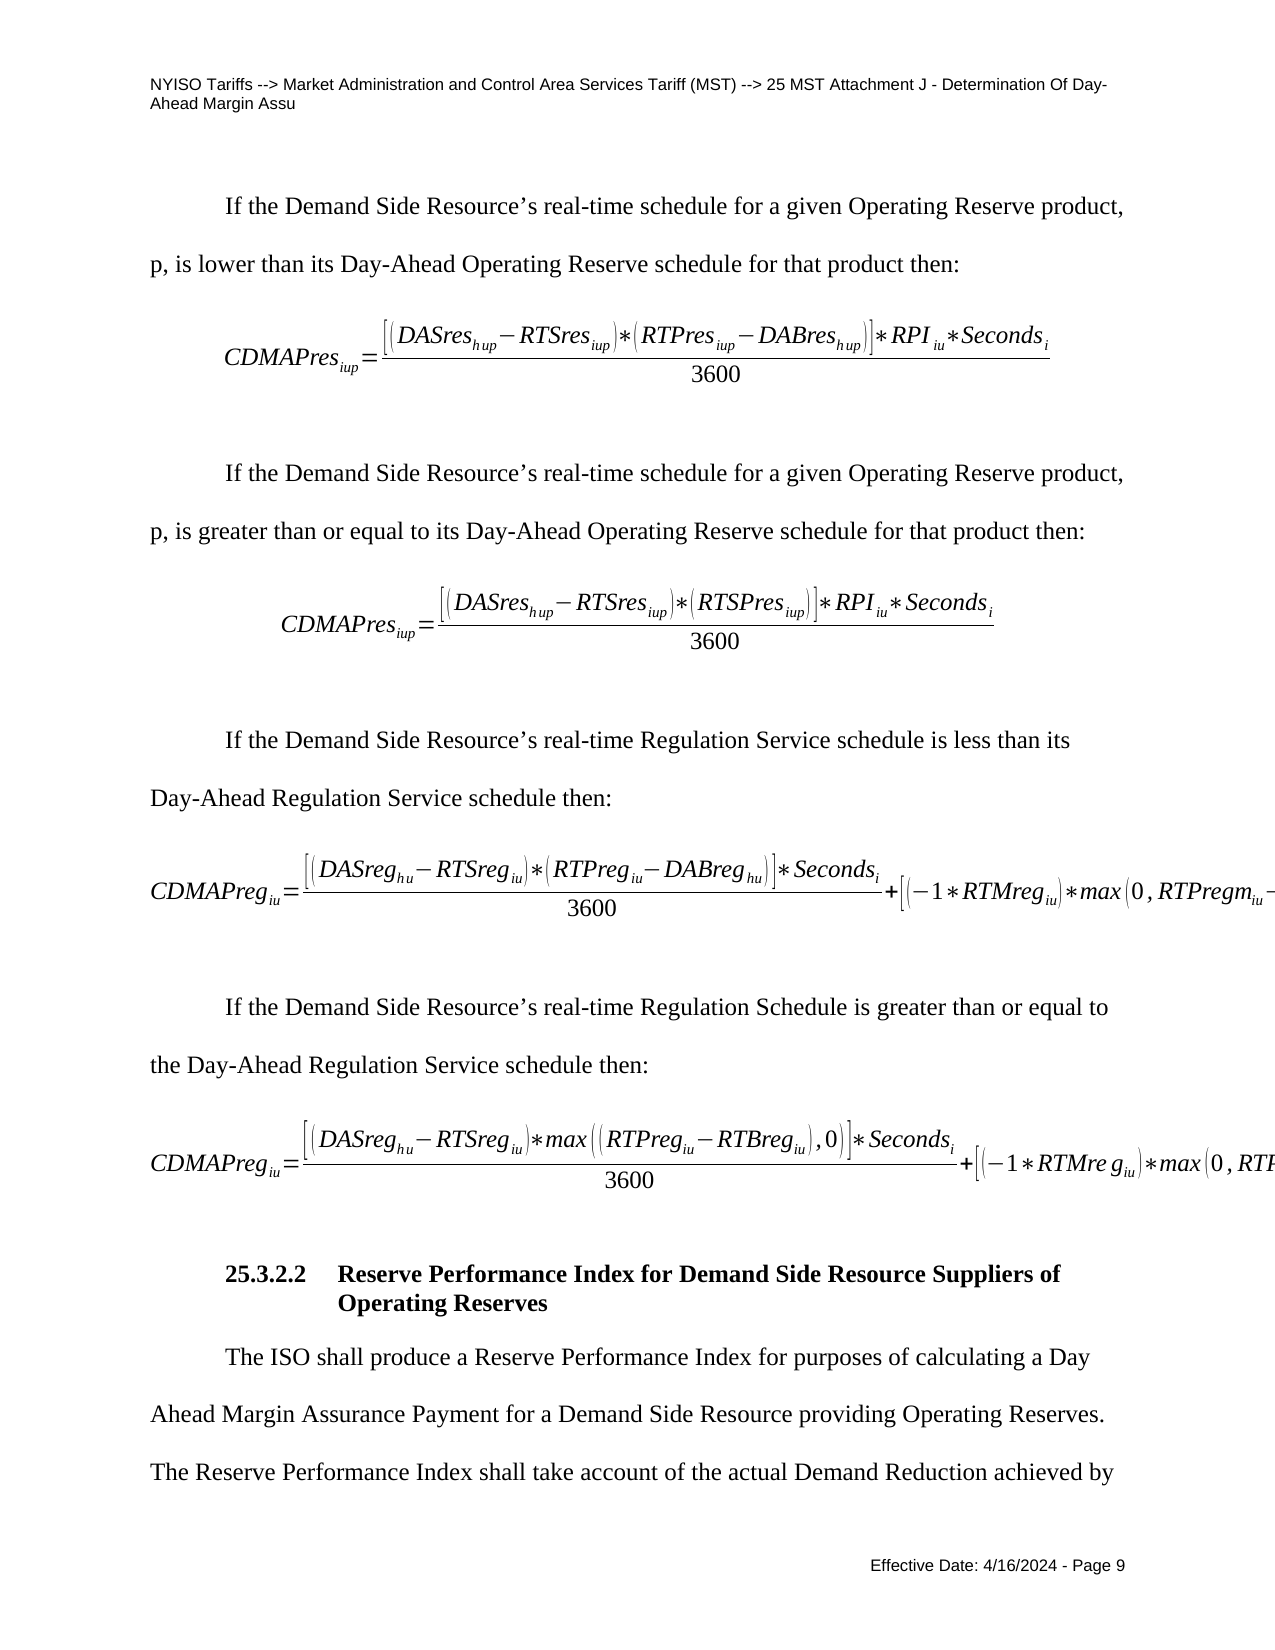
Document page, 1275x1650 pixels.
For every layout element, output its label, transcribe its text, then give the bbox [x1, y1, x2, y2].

text If the Demand Side Resource’s real-time Regulation Service schedule is less than its Day-Ahead Regulation Service schedule then: [150, 725, 1125, 811]
subtitle 25.3.2.2 Reserve Performance Index for Demand Side Resource Suppliers of Operating Reserves [225, 1259, 1125, 1317]
text If the Demand Side Resource’s real-time schedule for a given Operating Reserve product, p, is greater than or equal to its Day-Ahead Operating Reserve schedule for that product then: [150, 458, 1125, 544]
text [150, 1342, 1125, 1486]
text If the Demand Side Resource’s real-time schedule for a given Operating Reserve product, p, is lower than its Day-Ahead Operating Reserve schedule for that product then: [150, 191, 1125, 277]
text If the Demand Side Resource’s real-time Regulation Schedule is greater than or equal to the Day-Ahead Regulation Service schedule then: [150, 992, 1125, 1078]
